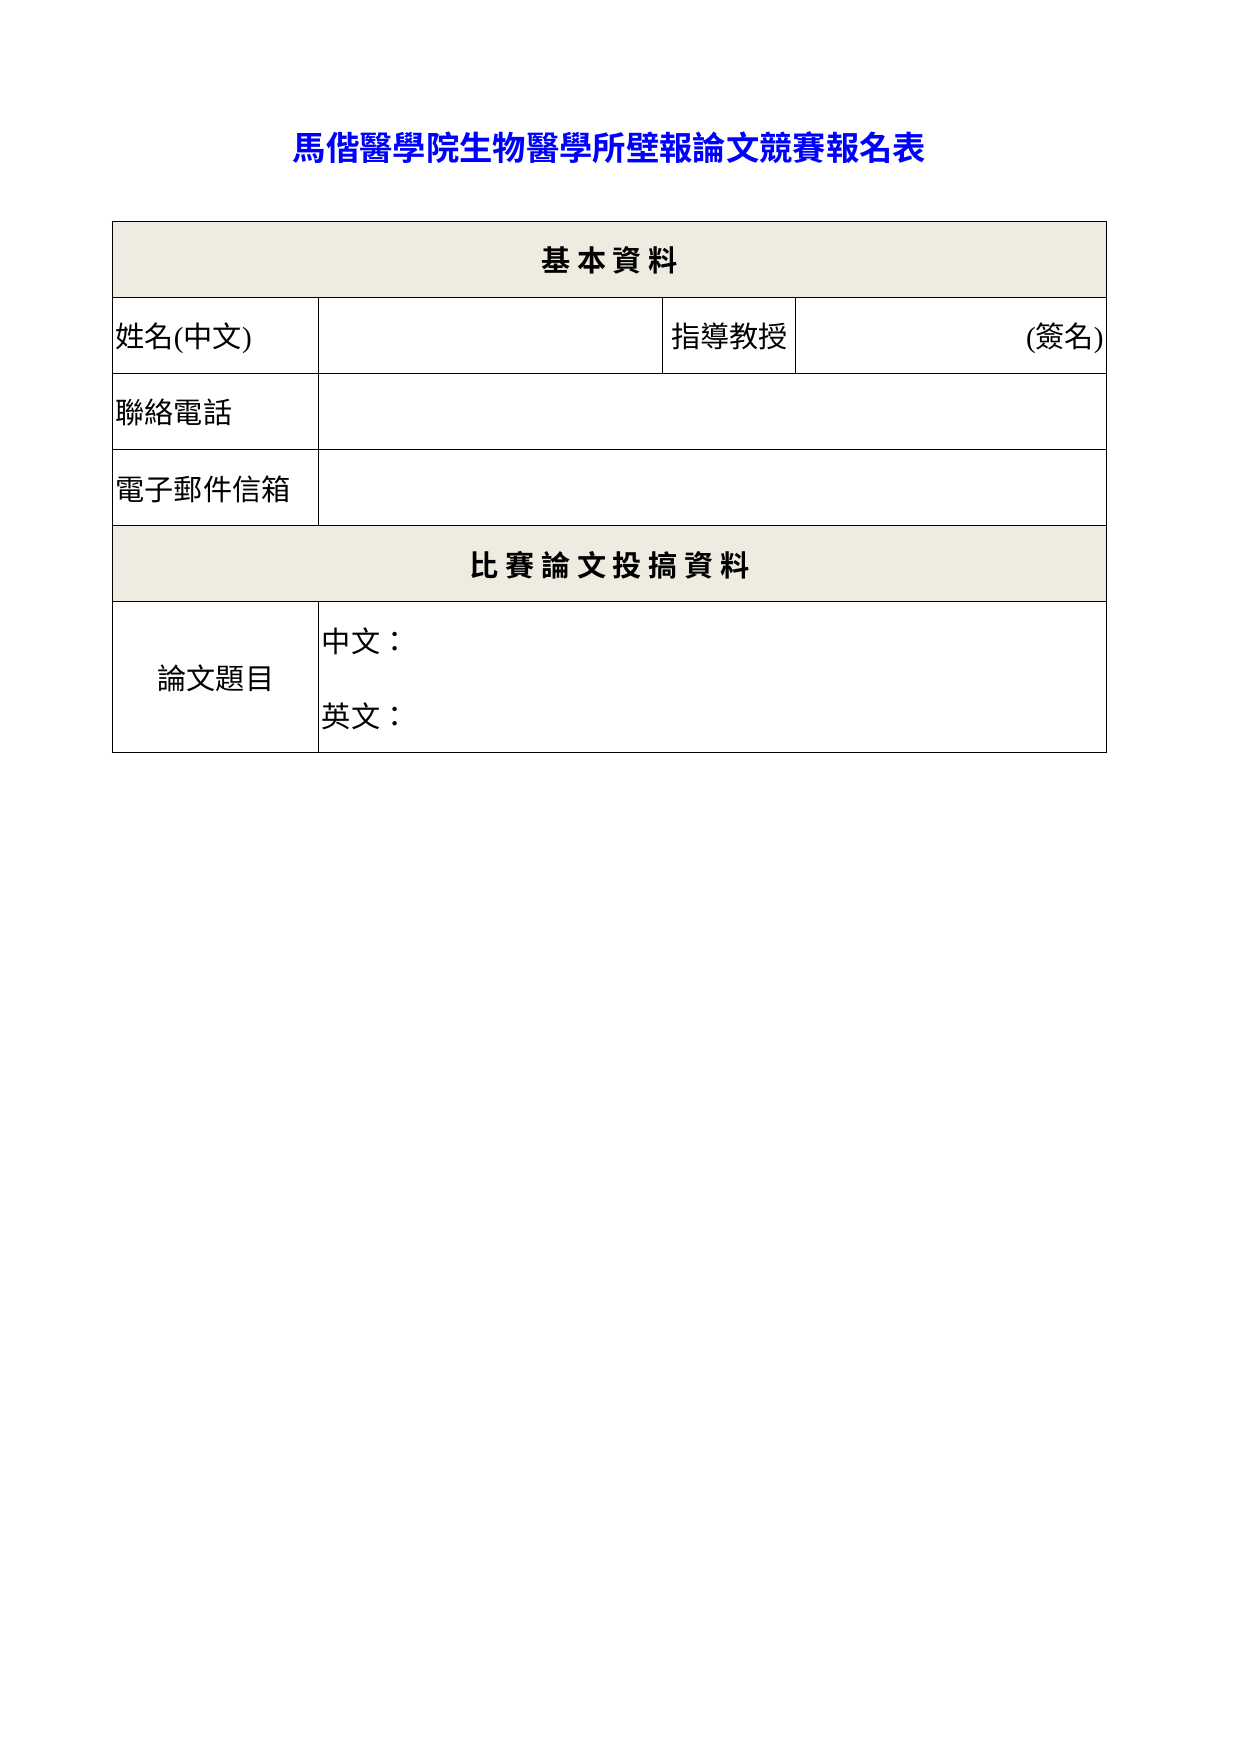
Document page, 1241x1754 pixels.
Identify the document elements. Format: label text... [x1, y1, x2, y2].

table_cell [319, 450, 1106, 525]
table_cell [319, 374, 1106, 449]
table_cell (簽名) [796, 298, 1106, 373]
table_cell 電子郵件信箱 [113, 450, 318, 525]
table_cell 中文： 英文： [319, 602, 1106, 752]
table_cell 姓名(中文) [113, 298, 318, 373]
table_header 基 本 資 料 [113, 222, 1106, 297]
text 馬偕醫學院生物醫學所壁報論文競賽報名表 [131, 108, 1087, 183]
table_cell 比 賽 論 文 投 搞 資 料 [113, 526, 1106, 601]
table_cell 聯絡電話 [113, 374, 318, 449]
table_cell 指導教授 [663, 298, 795, 373]
table_cell [319, 298, 662, 373]
table_cell 論文題目 [113, 602, 318, 752]
